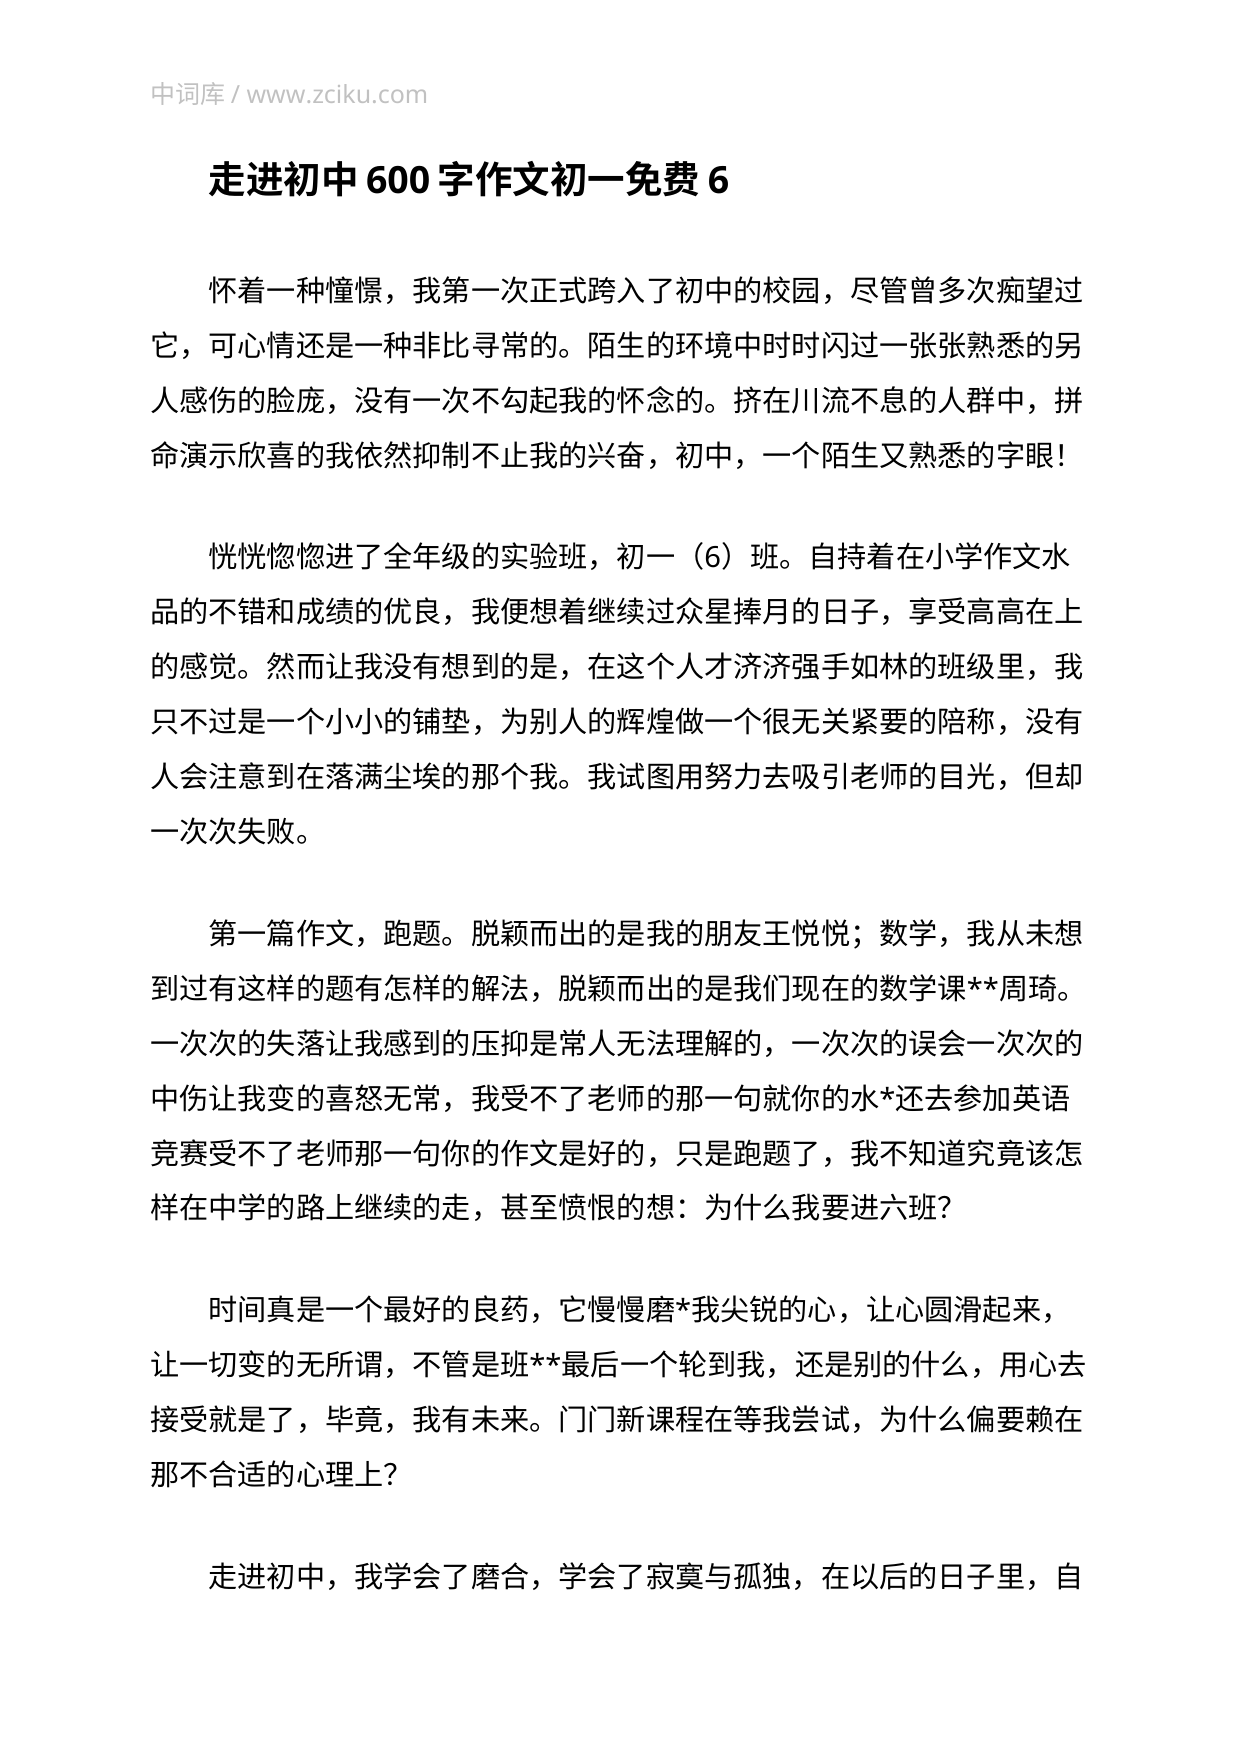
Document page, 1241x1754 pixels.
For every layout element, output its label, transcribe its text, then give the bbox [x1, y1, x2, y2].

text 走进初中600字作文初一免费6 [150, 150, 1090, 204]
text 时间真是一个最好的良药，它慢慢磨*我尖锐的心，让心圆滑起来，让一切变的无所谓，不管是班**最后一个轮到我，还是别的什么，用心去接受就是了，毕竟，我有未来。门门新课程在等我尝试，为什么偏要赖在那不合适的心理上？ [150, 1287, 1090, 1494]
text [150, 1553, 1090, 1596]
text 怀着一种憧憬，我第一次正式跨入了初中的校园，尽管曾多次痴望过它，可心情还是一种非比寻常的。陌生的环境中时时闪过一张张熟悉的另人感伤的脸庞，没有一次不勾起我的怀念的。挤在川流不息的人群中，拼命演示欣喜的我依然抑制不止我的兴奋，初中，一个陌生又熟悉的字眼！ [150, 268, 1090, 474]
text 恍恍惚惚进了全年级的实验班，初一（6）班。自持着在小学作文水品的不错和成绩的优良，我便想着继续过众星捧月的日子，享受高高在上的感觉。然而让我没有想到的是，在这个人才济济强手如林的班级里，我只不过是一个小小的铺垫，为别人的辉煌做一个很无关紧要的陪称，没有人会注意到在落满尘埃的那个我。我试图用努力去吸引老师的目光，但却一次次失败。 [150, 534, 1090, 851]
text 第一篇作文，跑题。脱颖而出的是我的朋友王悦悦；数学，我从未想到过有这样的题有怎样的解法，脱颖而出的是我们现在的数学课**周琦。一次次的失落让我感到的压抑是常人无法理解的，一次次的误会一次次的中伤让我变的喜怒无常，我受不了老师的那一句就你的水*还去参加英语竞赛受不了老师那一句你的作文是好的，只是跑题了，我不知道究竟该怎样在中学的路上继续的走，甚至愤恨的想：为什么我要进六班？ [150, 910, 1090, 1227]
